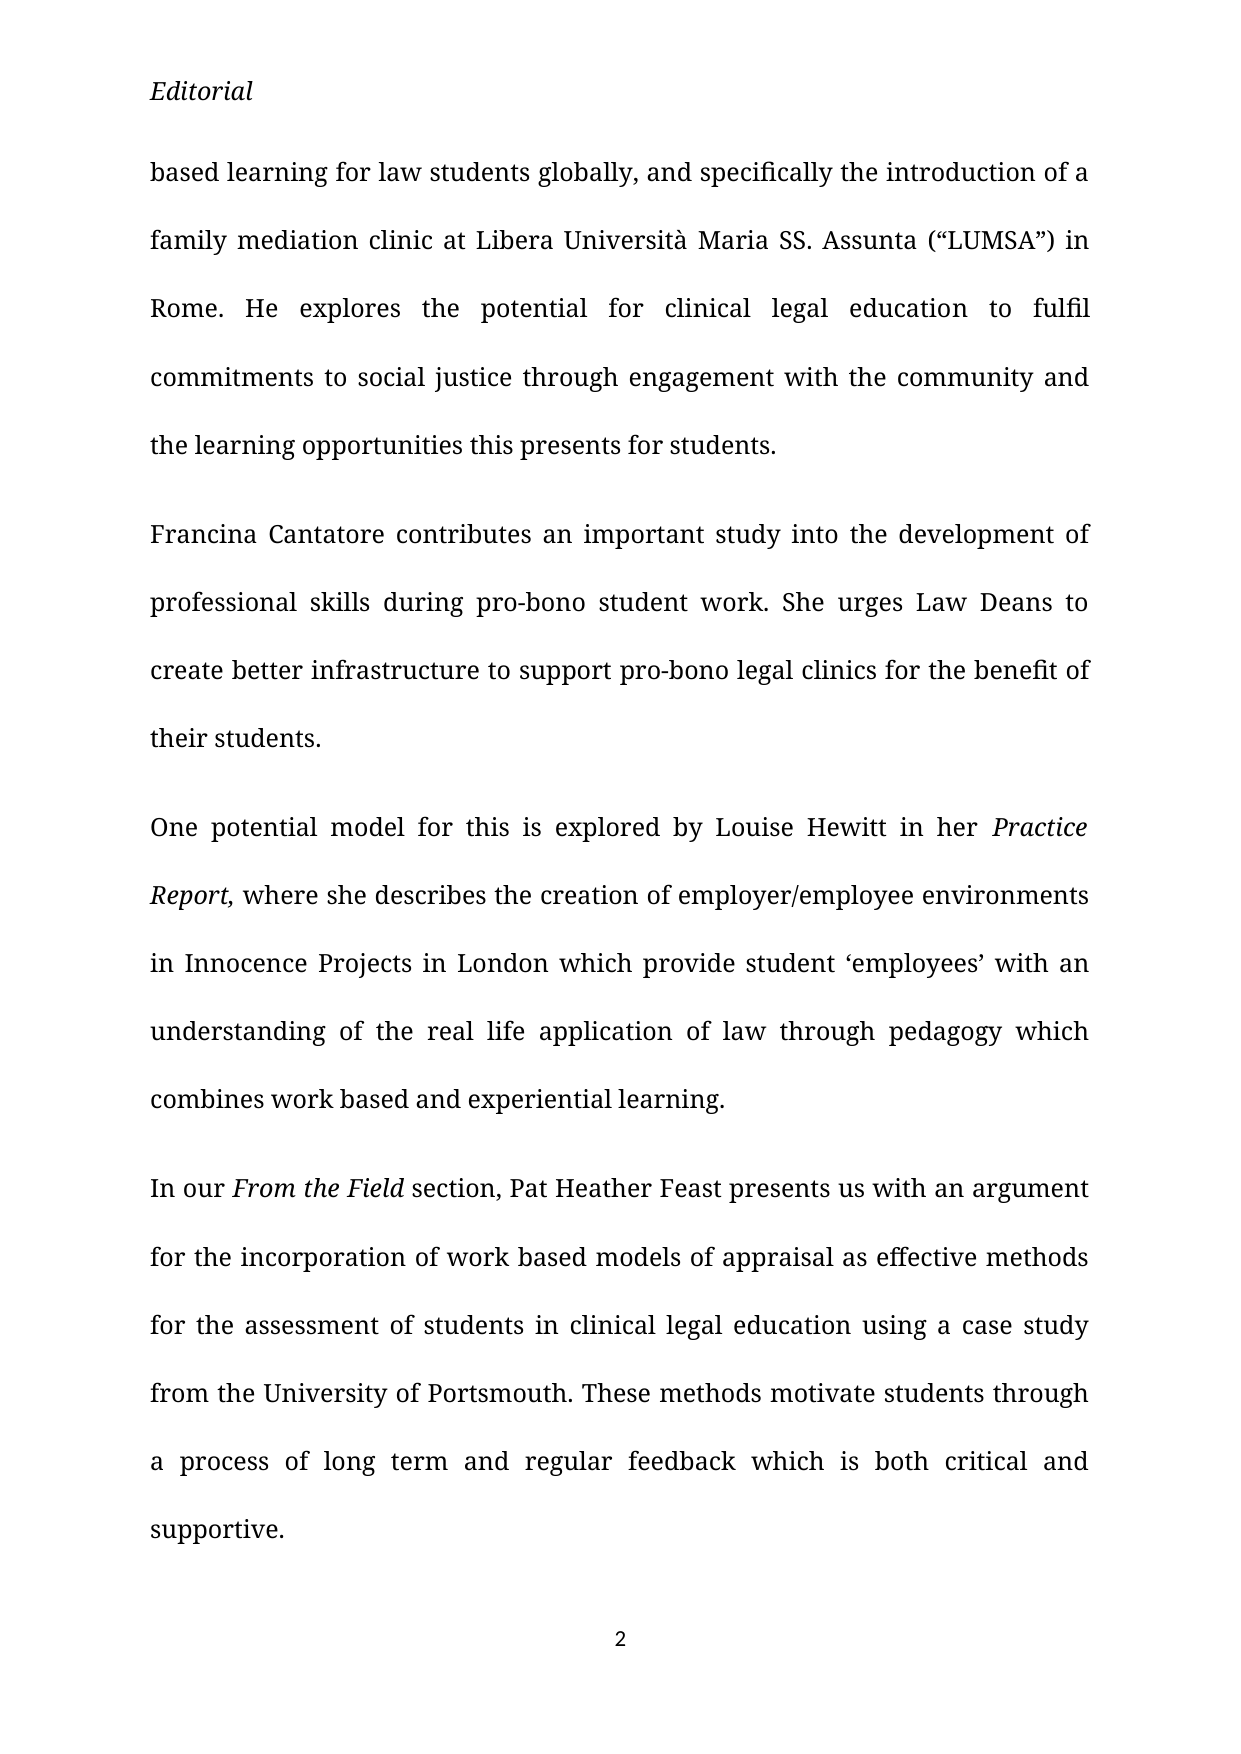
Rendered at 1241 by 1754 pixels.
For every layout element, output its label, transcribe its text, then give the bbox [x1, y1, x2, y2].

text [150, 155, 1090, 461]
text One potential model for this is explored by Louise Hewitt in her Practice Report, where she describes the creation of employer/employee environments in Innocence Projects in London which provide student ‘employees’ with an understanding of the real life application of law through pedagogy which combines work based and experiential learning. [150, 810, 1090, 1116]
text In our From the Field section, Pat Heather Feast presents us with an argument for the incorporation of work based models of appraisal as effective methods for the assessment of students in clinical legal education using a case study from the University of Portsmouth. These methods motivate students through a process of long term and regular feedback which is both critical and supportive. [150, 1171, 1090, 1546]
text Francina Cantatore contributes an important study into the development of professional skills during pro-bono student work. She urges Law Deans to create better infrastructure to support pro-bono legal clinics for the benefit of their students. [150, 516, 1090, 755]
